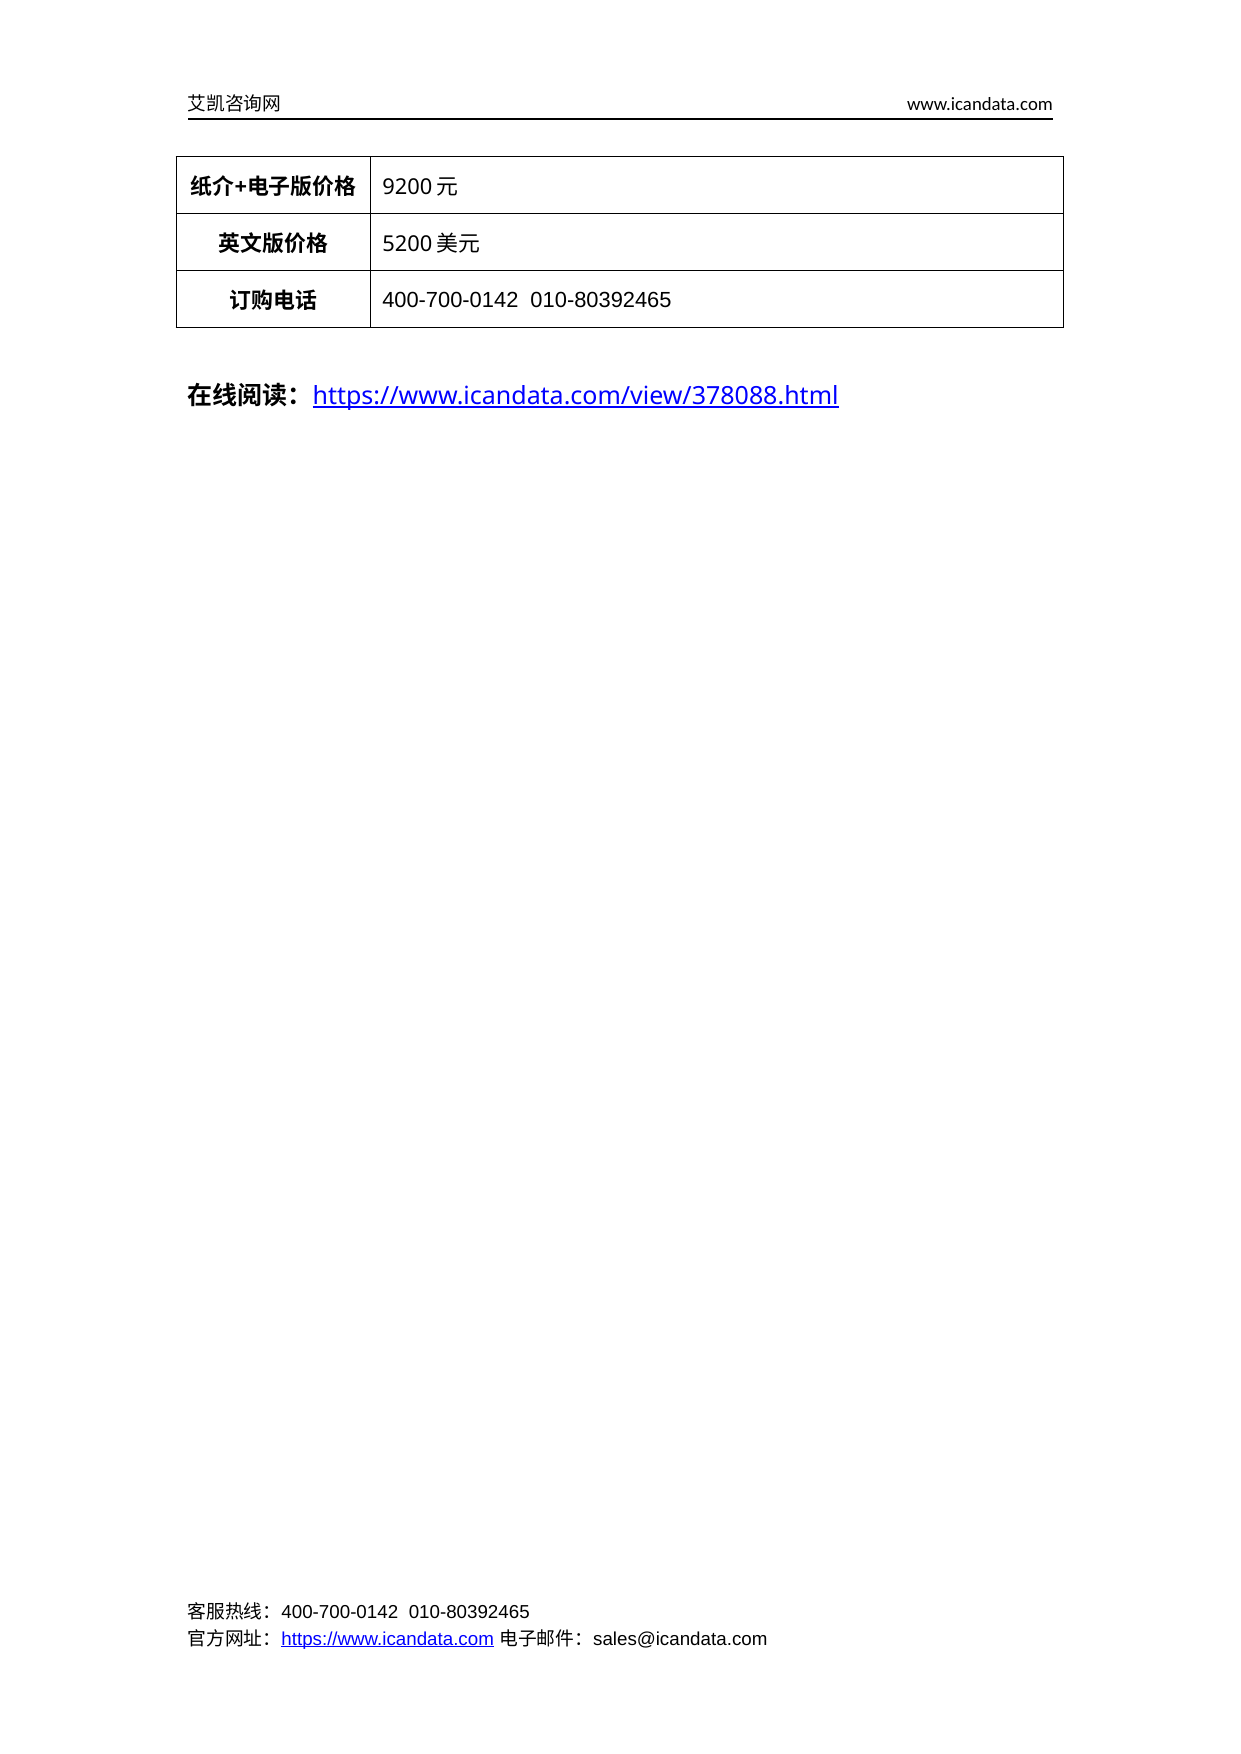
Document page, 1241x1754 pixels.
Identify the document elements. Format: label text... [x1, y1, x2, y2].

table_cell 英文版价格 [177, 214, 370, 270]
table_cell 纸介+电子版价格 [177, 157, 370, 213]
table_cell 5200美元 [371, 214, 1063, 270]
table_cell 400-700-0142 010-80392465 [371, 271, 1063, 327]
table_cell 9200元 [371, 157, 1063, 213]
text 在线阅读：https://www.icandata.com/view/378088.html [187, 361, 1053, 426]
table_cell 订购电话 [177, 271, 370, 327]
